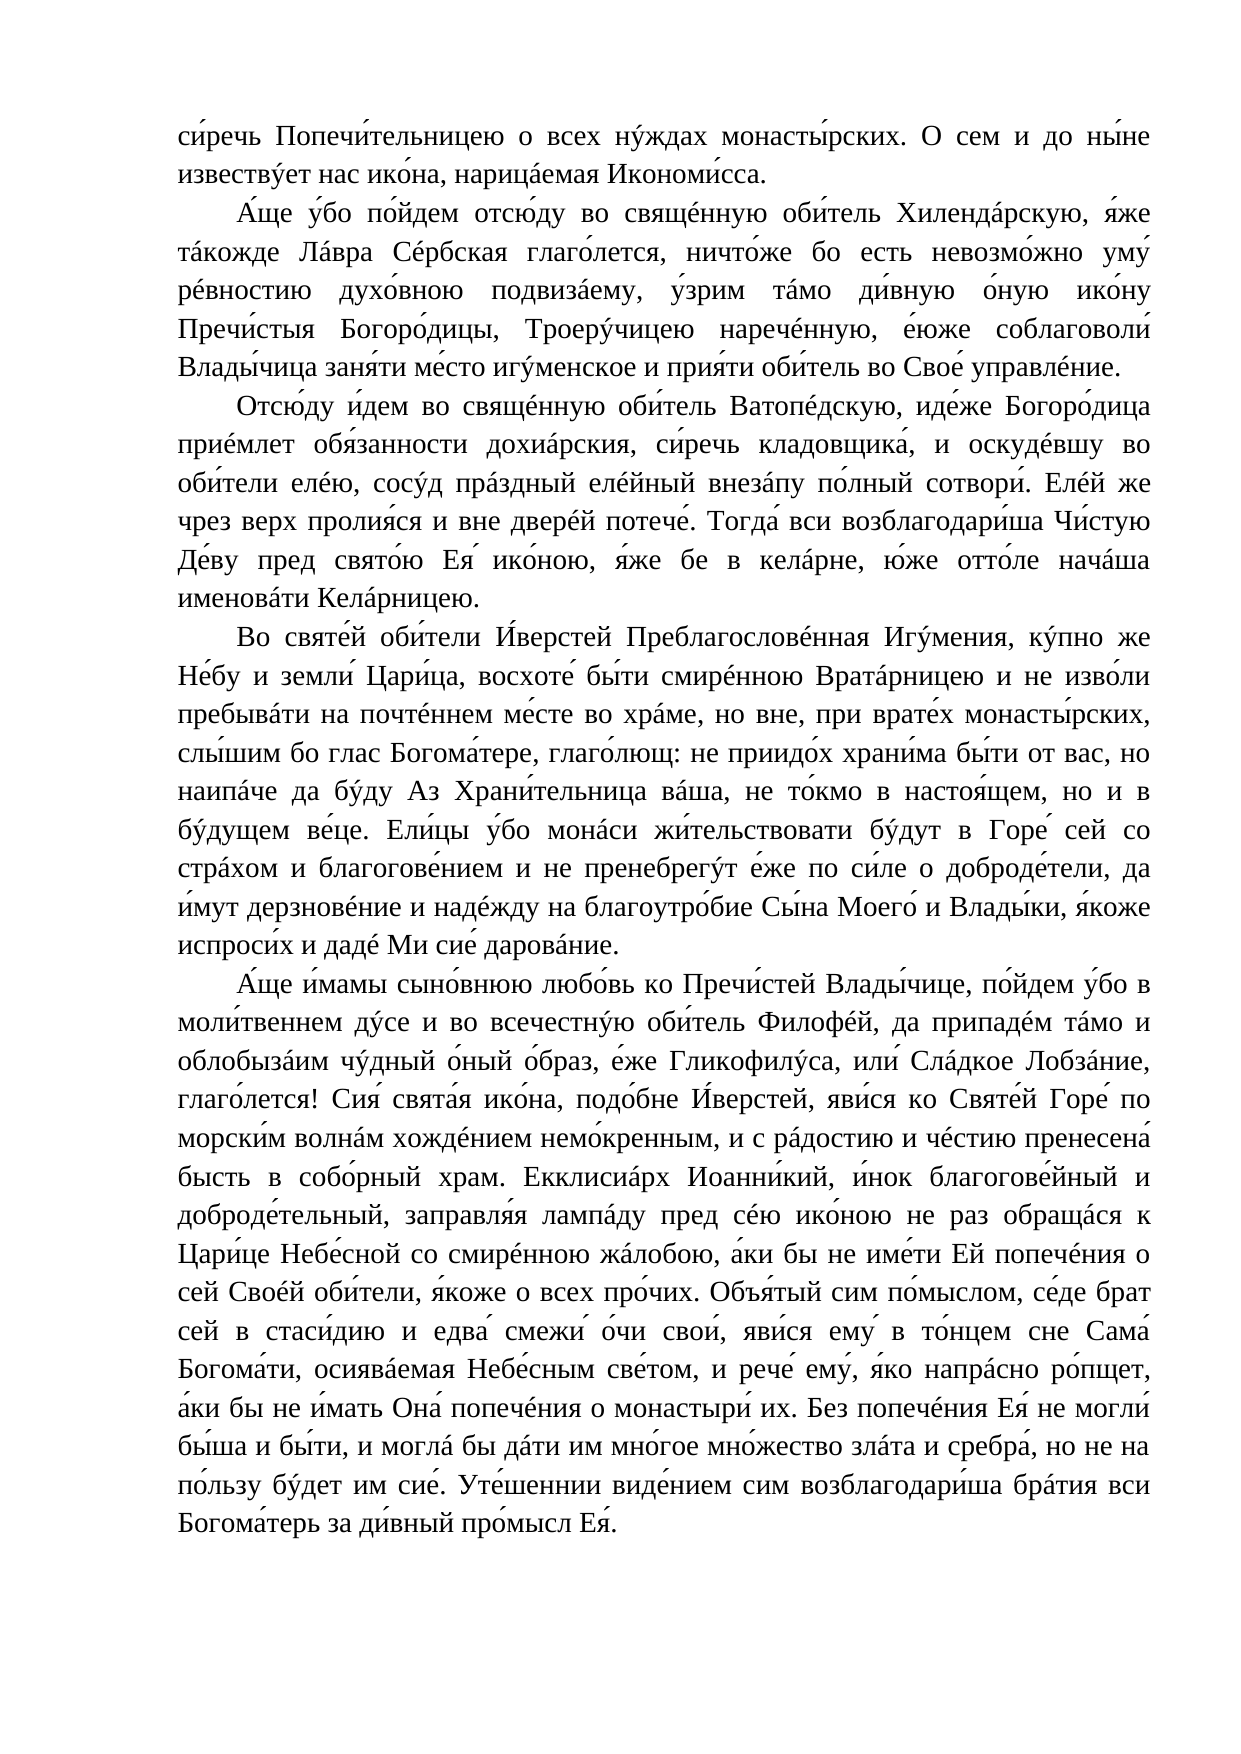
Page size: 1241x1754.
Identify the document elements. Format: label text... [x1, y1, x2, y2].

text Отсю́ду и́дем во свящéнную оби́тель Ватопéдскую, иде́же Богоро́дица приéмлет обя́занности дохиáрския, си́речь кладовщика́, и оскудéвшу во оби́тели елéю, сосýд прáздный елéйный внезáпу по́лный сотвори́. Елéй же чрез вeрх пролия́ся и вне дверéй потече́. Тогда́ вси возблагодари́ша Чи́cтую Де́ву пред свято́ю Ея́ ико́ною, я́же бе в келáрне, ю́же отто́ле начáша именовáти Келáрницею. [177, 388, 1152, 614]
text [177, 118, 1152, 190]
text Во святе́й оби́тели И́верстей Преблагословéнная Игýмения, кýпно же Не́бу и земли́ Цари́ца, восхоте́ бы́ти смирéнною Вратáрницею и не изво́ли пребывáти на почтéннем ме́сте во хрáме, но вне, при врате́х монасты́рских, слы́шим бо глaс Богома́тере, глаго́лющ: не приидо́х храни́ма бы́ти от вaс, но наипáче да бýду Аз Храни́тельница вáша, не то́кмо в настоя́щем, но и в бýдущем ве́це. Ели́цы у́бо монáси жи́тельствовати бýдут в Горе́ сeй со стрáхом и благогове́нием и не пренебрегýт е́же по си́ле о доброде́тели, да и́мут дерзновéние и надéжду на благоутро́бие Сы́на Моего́ и Влады́ки, я́коже испроси́х и дадé Ми сие́ даровáние. [177, 619, 1152, 961]
text А́ще и́мамы сыно́внюю любо́вь ко Пречи́cтей Влады́чице, по́йдем у́бо в моли́твеннем дýсе и во всечестнýю оби́тель Филофéй, да припадéм тáмо и облобызáим чýдный о́ный о́браз, е́же Гликофилýса, или́ Слáдкое Лобзáние, глаго́лется! Сия́ свята́я ико́на, подо́бне И́верстей, яви́ся ко Святе́й Горе́ по морски́м волнáм хождéнием немо́кренным, и с рáдостию и чéстию пренесена́ бысть в собо́рный хрaм. Екклисиáрх Иоанни́кий, и́нок благогове́йный и доброде́тельный, заправля́я лампáду пред сéю ико́ною не раз обращáся к Цари́це Небе́сной со смирéнною жáлобою, а́ки бы не име́ти Ей попечéния о сeй Своéй оби́тели, я́коже о всех про́чих. Объя́тый сим по́мыслом, се́де брaт сeй в стаси́дию и едва́ смeжи́ о́чи свои́, яви́ся ему́ в то́нцем сне Сама́ Богома́ти, осиявáемая Небе́cным све́том, и рече́ ему́, я́ко напрáсно ро́пщет, а́ки бы не и́мать Она́ попечéния о монастыри́ их. Без попечéния Ея́ не могли́ бы́ша и бы́ти, и моглá бы дáти им мно́гое мно́жество злáта и сребра́, но не на по́льзу бýдет им сие́. Уте́шеннии виде́нием сим возблагодари́ша брáтия вси Богома́терь за ди́вный про́мысл Ея́. [177, 966, 1152, 1539]
text А́ще у́бо по́йдем отсю́ду во свящéнную оби́тель Хилендáрскую, я́же тáкожде Лáвра Сéрбская глаго́лется, ничто́же бо есть невозмо́жно уму́ рéвностию духо́вною подвизáему, у́зрим тáмо ди́вную о́ную ико́ну Пречи́cтыя Богоро́дицы, Троерýчицею наречéнную, е́юже соблаговоли́ Влады́чица заня́ти ме́сто игýменское и прия́ти оби́тель во Свое́ управлéние. [177, 195, 1152, 383]
